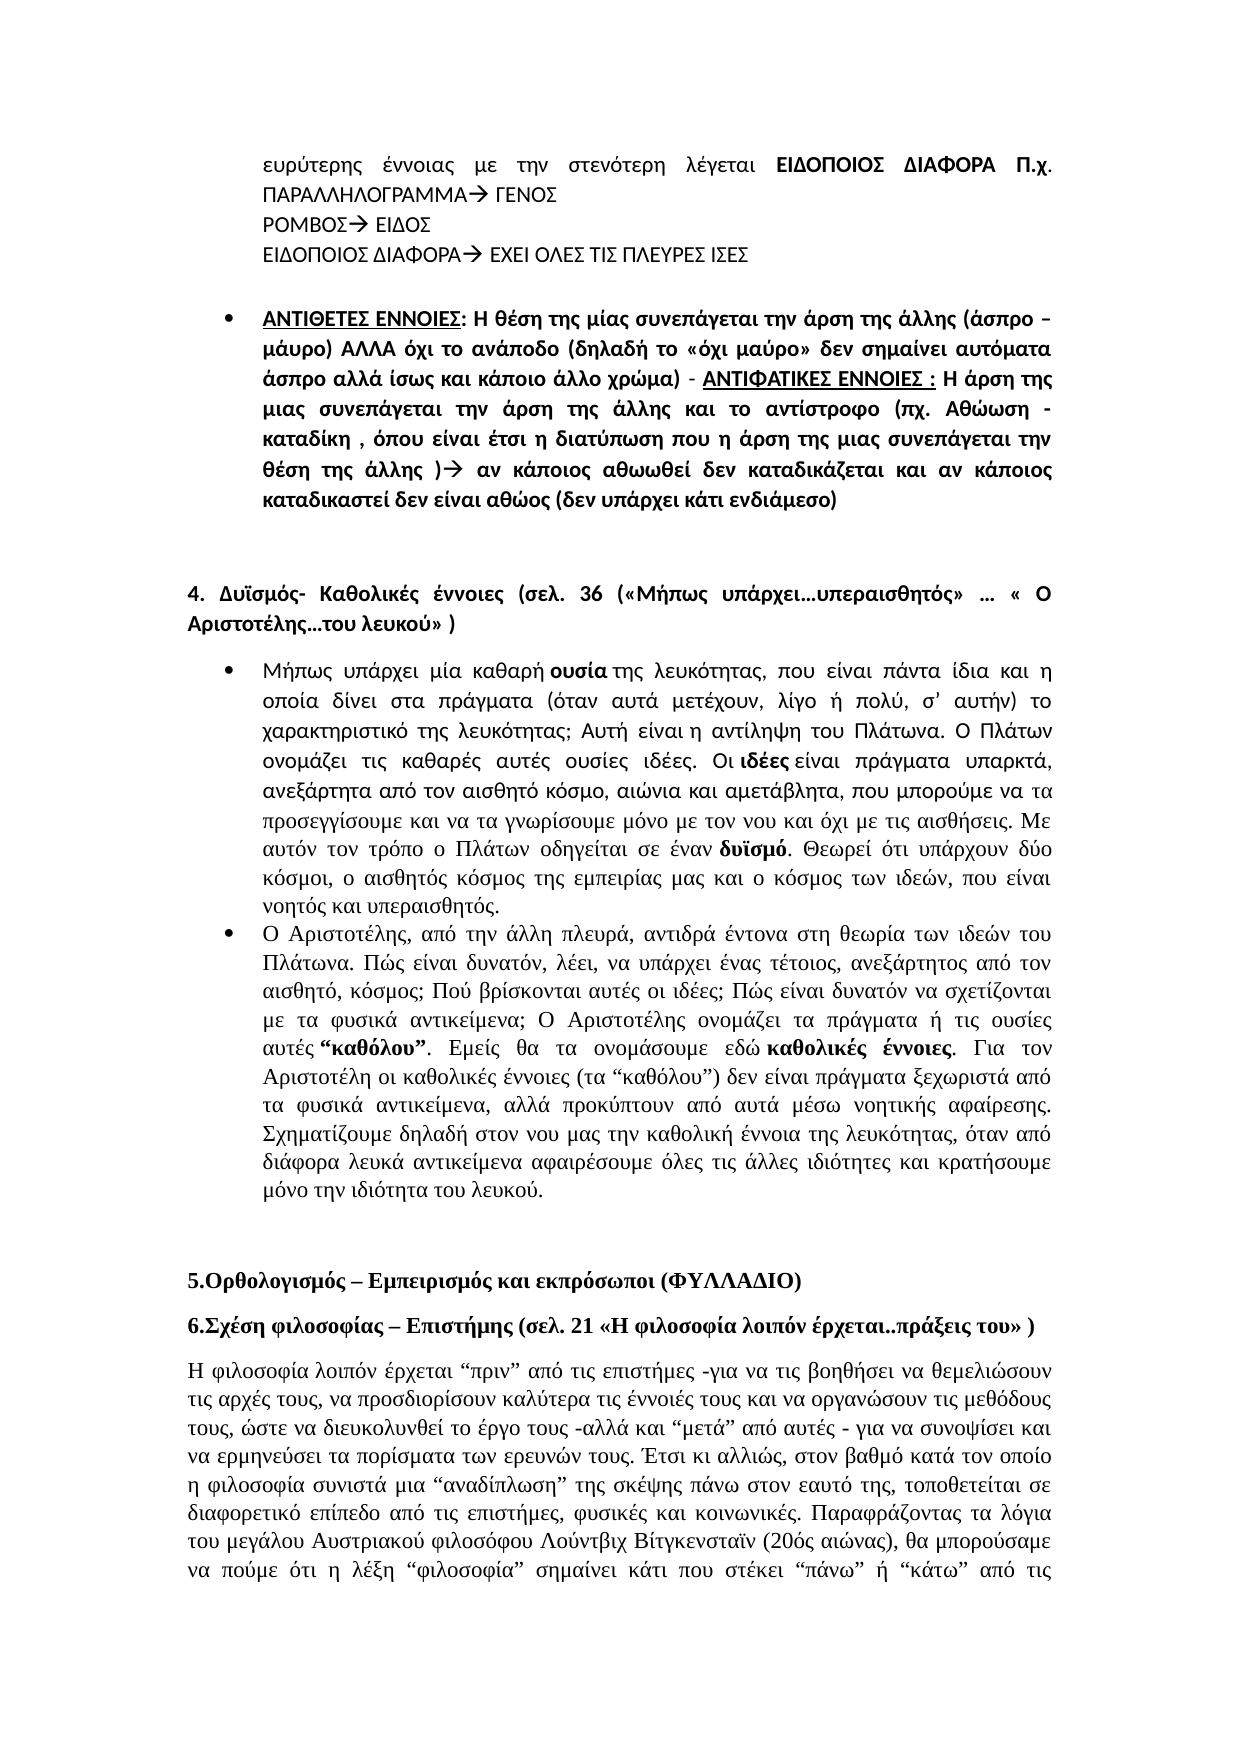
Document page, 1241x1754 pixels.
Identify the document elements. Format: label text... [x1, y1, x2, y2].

list Ο Αριστοτέλης, από την άλλη πλευρά, αντιδρά έντονα στη θεωρία των ιδεών του Πλάτωνα. Πώς είναι δυνατόν, λέει, να υπάρχει ένας τέτοιος, ανεξάρτητος από τον αισθητό, κόσμος; Πού βρίσκονται αυτές οι ιδέες; Πώς είναι δυνατόν να σχετίζονται με τα φυσικά αντικείμενα; Ο Αριστοτέλης ονομάζει τα πράγματα ή τις ουσίες αυτές “καθόλου”. Εμείς θα τα ονομάσουμε εδώ καθολικές έννοιες. Για τον Αριστοτέλη οι καθολικές έννοιες (τα “καθόλου”) δεν είναι πράγματα ξεχωριστά από τα φυσικά αντικείμενα, αλλά προκύπτουν από αυτά μέσω νοητικής αφαίρεσης. Σχηματίζουμε δηλαδή στον νου μας την καθολική έννοια της λευκότητας, όταν από διάφορα λευκά αντικείμενα αφαιρέσουμε όλες τις άλλες ιδιότητες και κρατήσουμε μόνο την ιδιότητα του λευκού. [225, 921, 1053, 1203]
text 4. Δυϊσμός- Καθολικές έννοιες (σελ. 36 («Μήπως υπάρχει…υπεραισθητός» … « Ο Αριστοτέλης…του λευκού» ) [187, 579, 1053, 637]
list ΡΟΜΒΟΣ ΕΙΔΟΣ [262, 210, 1053, 238]
list ΕΙΔΟΠΟΙΟΣ ΔΙΑΦΟΡΑ ΕΧΕΙ ΟΛΕΣ ΤΙΣ ΠΛΕΥΡΕΣ ΙΣΕΣ [262, 241, 1053, 269]
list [225, 150, 1053, 208]
list Μήπως υπάρχει μία καθαρή ουσία της λευκότητας, που είναι πάντα ίδια και η οποία δίνει στα πράγματα (όταν αυτά μετέχουν, λίγο ή πολύ, σ’ αυτήν) το χαρακτηριστικό της λευκότητας; Αυτή είναι η αντίληψη του Πλάτωνα. Ο Πλάτων ονομάζει τις καθαρές αυτές ουσίες ιδέες. Οι ιδέες είναι πράγματα υπαρκτά, ανεξάρτητα από τον αισθητό κόσμο, αιώνια και αμετάβλητα, που μπορούμε να τα προσεγγίσουμε και να τα γνωρίσουμε μόνο με τον νου και όχι με τις αισθήσεις. Με αυτόν τον τρόπο ο Πλάτων οδηγείται σε έναν δυϊσμό. Θεωρεί ότι υπάρχουν δύο κόσμοι, ο αισθητός κόσμος της εμπειρίας μας και ο κόσμος των ιδεών, που είναι νοητός και υπεραισθητός. [225, 656, 1053, 918]
list ΑΝΤΙΘΕΤΕΣ ΕΝΝΟΙΕΣ: Η θέση της μίας συνεπάγεται την άρση της άλλης (άσπρο – μάυρο) ΑΛΛΑ όχι το ανάποδο (δηλαδή το «όχι μαύρο» δεν σημαίνει αυτόματα άσπρο αλλά ίσως και κάποιο άλλο χρώμα) - ΑΝΤΙΦΑΤΙΚΕΣ ΕΝΝΟΙΕΣ : Η άρση της μιας συνεπάγεται την άρση της άλλης και το αντίστροφο (πχ. Αθώωση - καταδίκη , όπου είναι έτσι η διατύπωση που η άρση της μιας συνεπάγεται την θέση της άλλης ) αν κάποιος αθωωθεί δεν καταδικάζεται και αν κάποιος καταδικαστεί δεν είναι αθώος (δεν υπάρχει κάτι ενδιάμεσο) [225, 304, 1053, 513]
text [187, 1357, 1053, 1582]
text 5.Ορθολογισμός – Εμπειρισμός και εκπρόσωποι (ΦΥΛΛΑΔΙΟ) [187, 1267, 1053, 1293]
text 6.Σχέση φιλοσοφίας – Επιστήμης (σελ. 21 «Η φιλοσοφία λοιπόν έρχεται..πράξεις του» ) [187, 1312, 1053, 1338]
